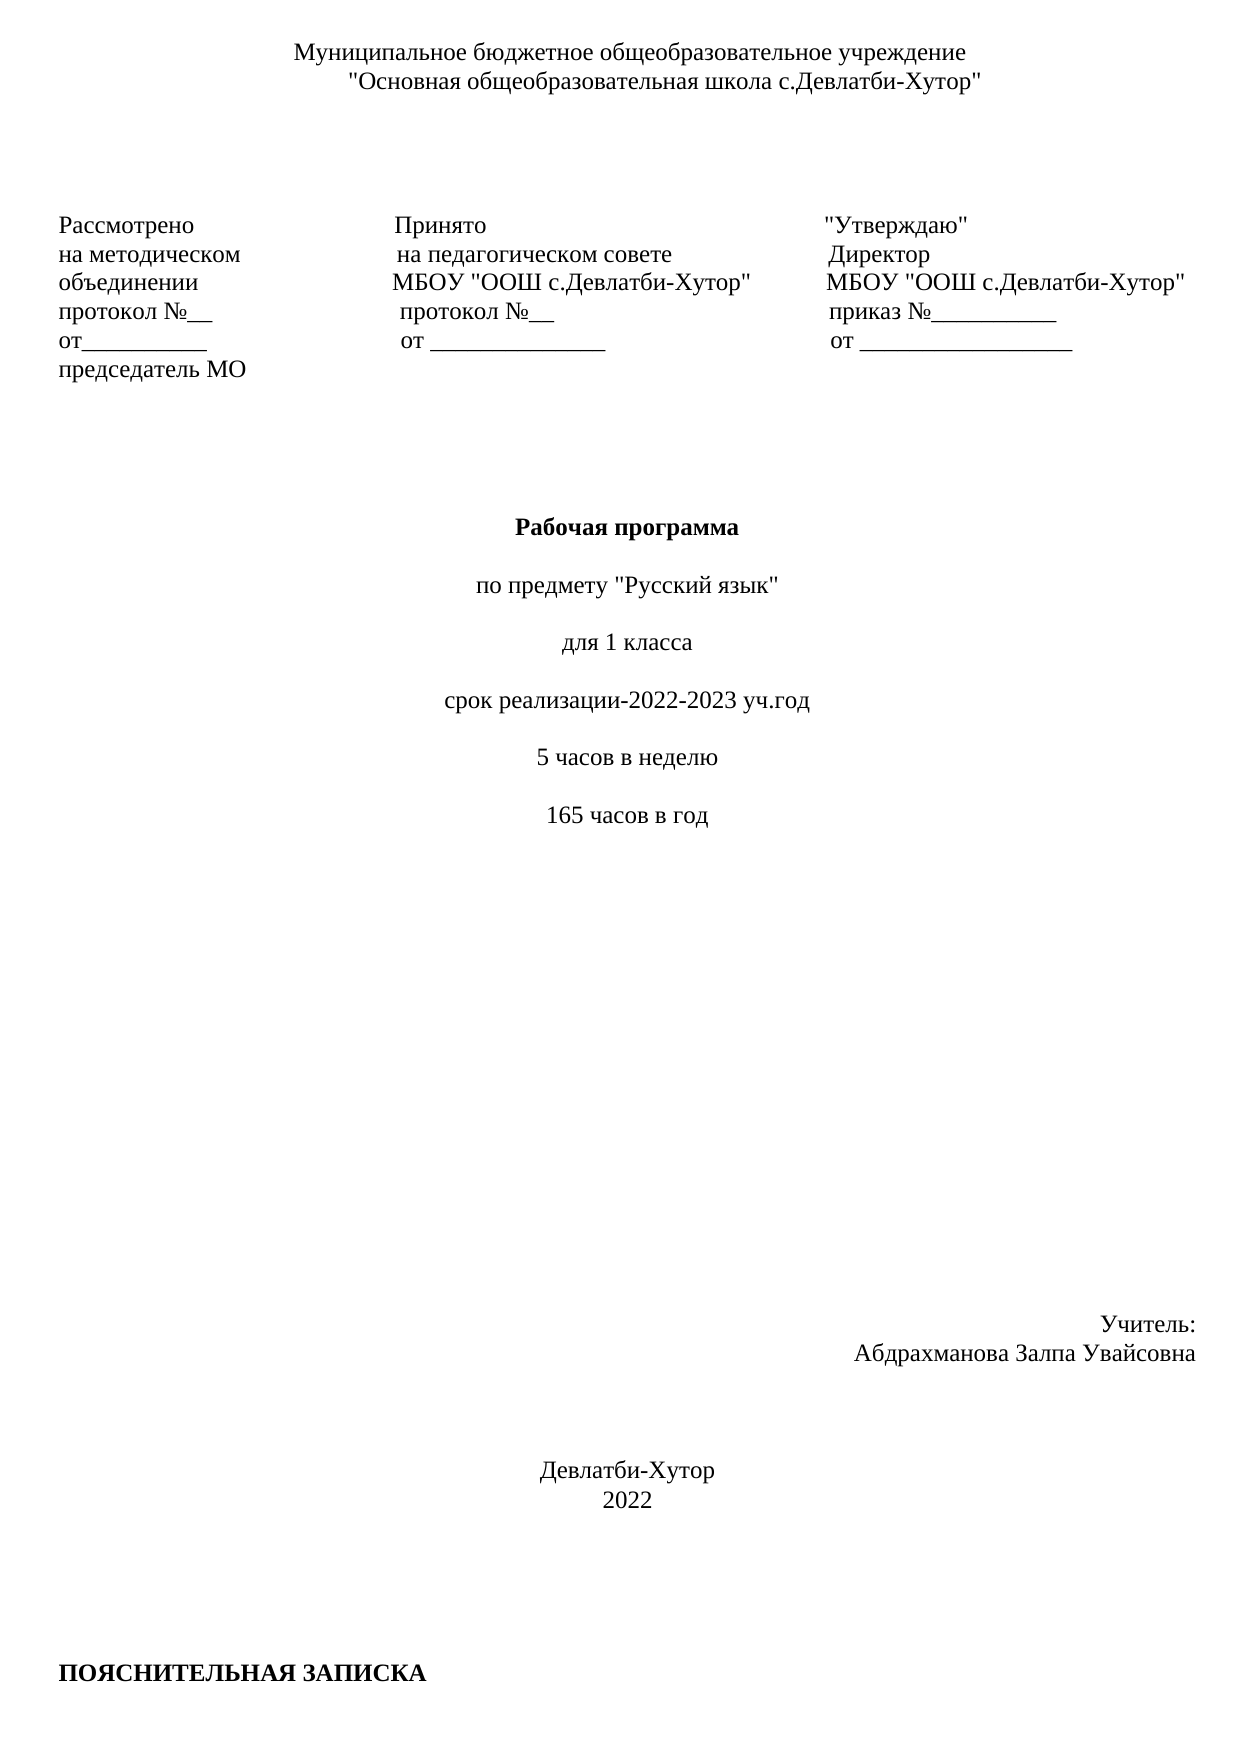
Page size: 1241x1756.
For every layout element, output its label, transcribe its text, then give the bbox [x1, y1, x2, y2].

text от__________ от ______________ от _________________ [58, 325, 1196, 354]
text срок реализации-2022-2023 уч.год [58, 685, 1196, 713]
text для 1 класса [58, 627, 1196, 656]
text Рассмотрено Принято "Утверждаю" [58, 210, 1196, 239]
text объединении МБОУ "ООШ с.Девлатби-Хутор" МБОУ "ООШ с.Девлатби-Хутор" [58, 267, 1196, 296]
text председатель МО [58, 354, 1196, 382]
text на методическом на педагогическом совете Директор [58, 239, 1196, 267]
text Абдрахманова Залпа Увайсовна [58, 1338, 1196, 1367]
text 2022 [58, 1485, 1196, 1514]
text Рабочая программа [58, 512, 1196, 541]
text 5 часов в неделю [58, 742, 1196, 771]
text Учитель: [58, 1309, 1196, 1338]
text по предмету "Русский язык" [58, 570, 1196, 598]
text Девлатби-Хутор [58, 1455, 1196, 1484]
text ПОЯСНИТЕЛЬНАЯ ЗАПИСКА [58, 1658, 1196, 1687]
text Муниципальное бюджетное общеобразовательное учреждение [58, 37, 1196, 66]
text 165 часов в год [58, 800, 1196, 828]
text "Основная общеобразовательная школа с.Девлатби-Хутор" [58, 66, 1196, 95]
text протокол №__ протокол №__ приказ №__________ [58, 296, 1196, 325]
